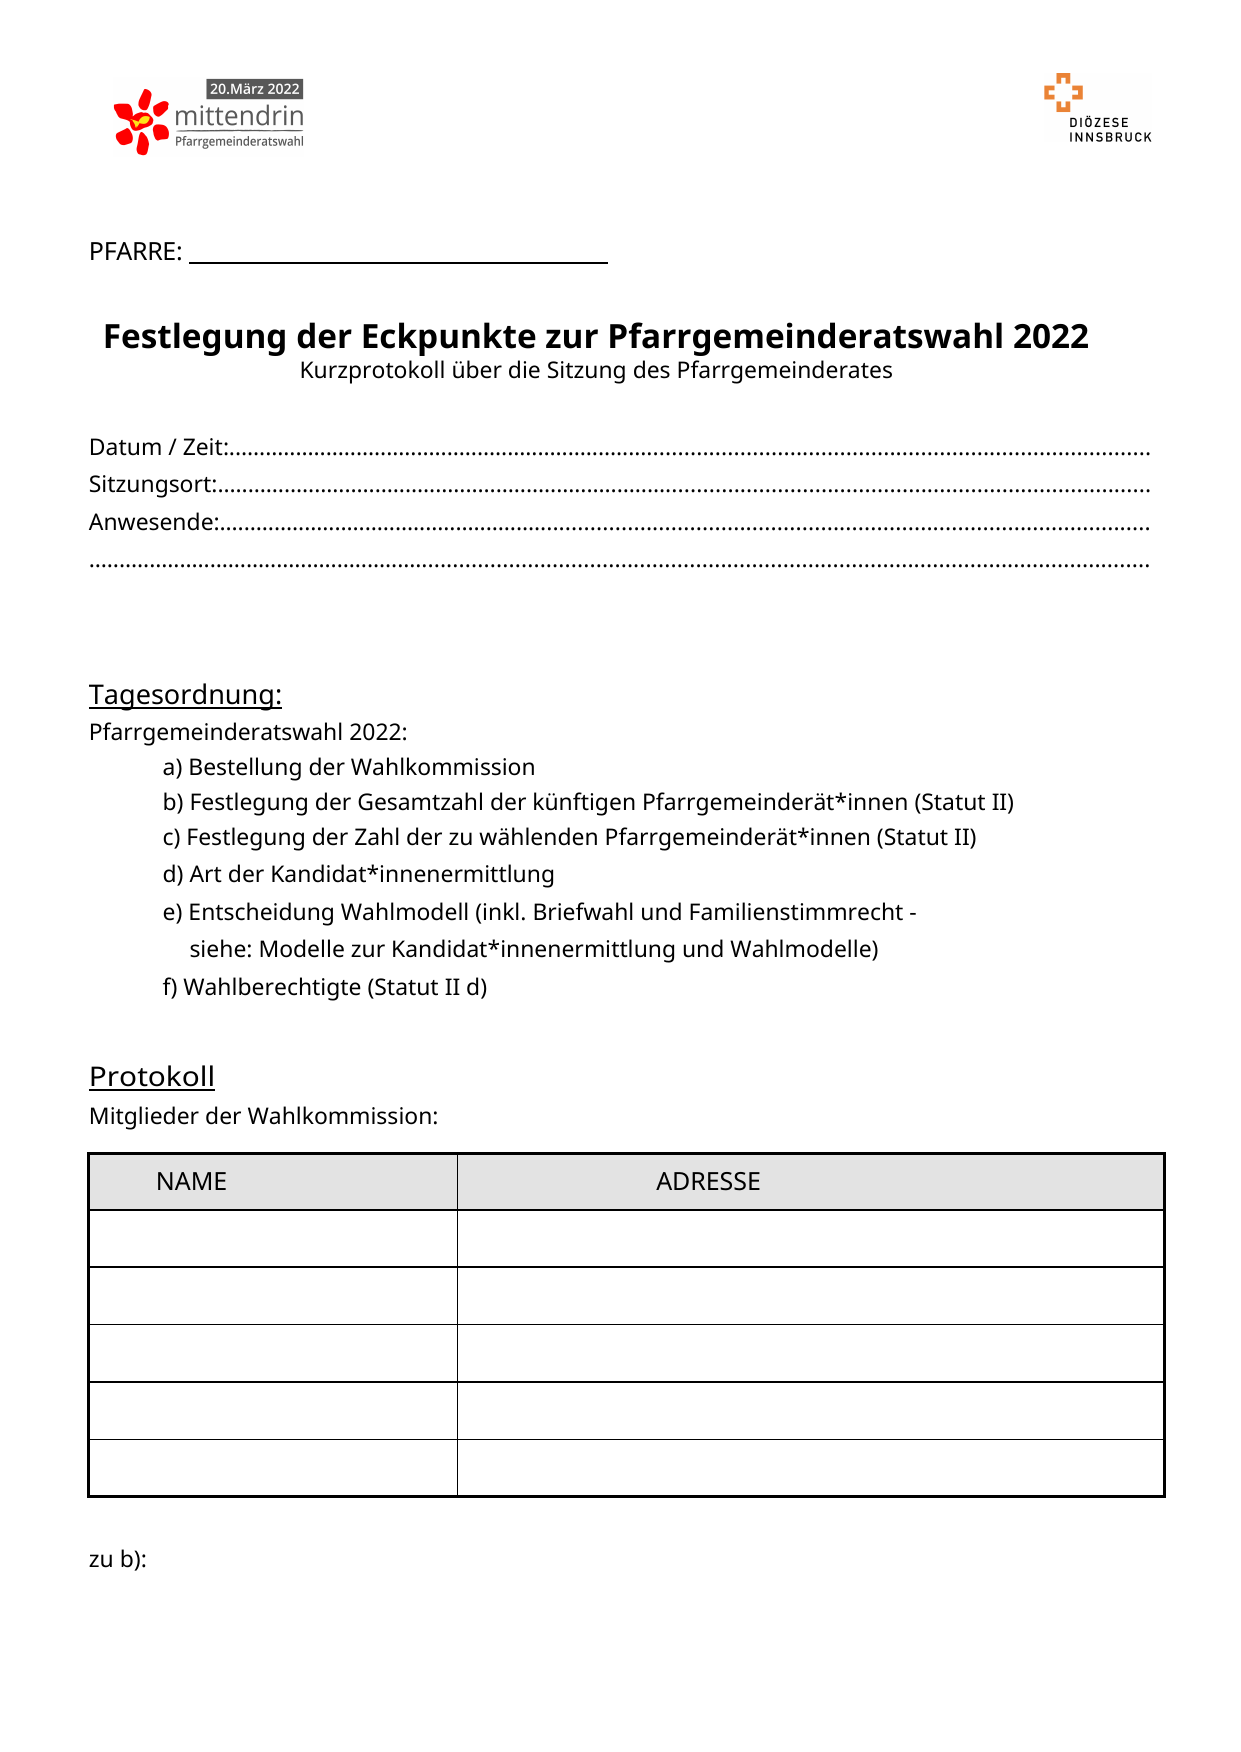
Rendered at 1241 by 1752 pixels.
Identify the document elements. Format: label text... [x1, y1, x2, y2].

text f) Wahlberechtigte (Statut II d) [162, 965, 1152, 1003]
table_cell [458, 1268, 1163, 1324]
text Pfarrgemeinderatswahl 2022: [89, 713, 1152, 747]
table_cell [90, 1268, 457, 1324]
table_cell [458, 1440, 1163, 1495]
table_cell [458, 1325, 1163, 1381]
table_cell [90, 1440, 457, 1495]
text a) Bestellung der Wahlkommission [162, 747, 1152, 782]
picture [1044, 73, 1152, 142]
text Datum / Zeit: [89, 431, 1152, 462]
table_cell [90, 1383, 457, 1438]
picture [112, 77, 305, 157]
text Festlegung der Eckpunkte zur Pfarrgemeinderatswahl 2022 [89, 328, 1104, 353]
text Mitglieder der Wahlkommission: [89, 1095, 1152, 1132]
text b) Festlegung der Gesamtzahl der künftigen Pfarrgemeinderät*innen (Statut II) [162, 782, 1211, 817]
text PFARRE: [89, 233, 1152, 267]
table_cell [90, 1211, 457, 1266]
text Tagesordnung: [89, 669, 1152, 713]
text c) Festlegung der Zahl der zu wählenden Pfarrgemeinderät*innen (Statut II) [162, 817, 1152, 853]
table_cell [458, 1383, 1163, 1438]
text Kurzprotokoll über die Sitzung des Pfarrgemeinderates [89, 359, 1104, 384]
text Anwesende: [89, 505, 1152, 537]
table_header NAME [90, 1155, 457, 1209]
text e) Entscheidung Wahlmodell (inkl. Briefwahl und Familienstimmrecht - siehe: Modelle zur Kandidat*innenermittlung und Wahlmodelle) [162, 890, 1152, 965]
text d) Art der Kandidat*innenermittlung [162, 853, 1152, 890]
text zu b): [89, 1543, 1081, 1574]
text Sitzungsort: [89, 468, 1152, 499]
table_cell [90, 1325, 457, 1381]
table_cell [458, 1211, 1163, 1266]
subtitle Protokoll [89, 1051, 1152, 1095]
table_header ADRESSE [458, 1155, 1163, 1209]
